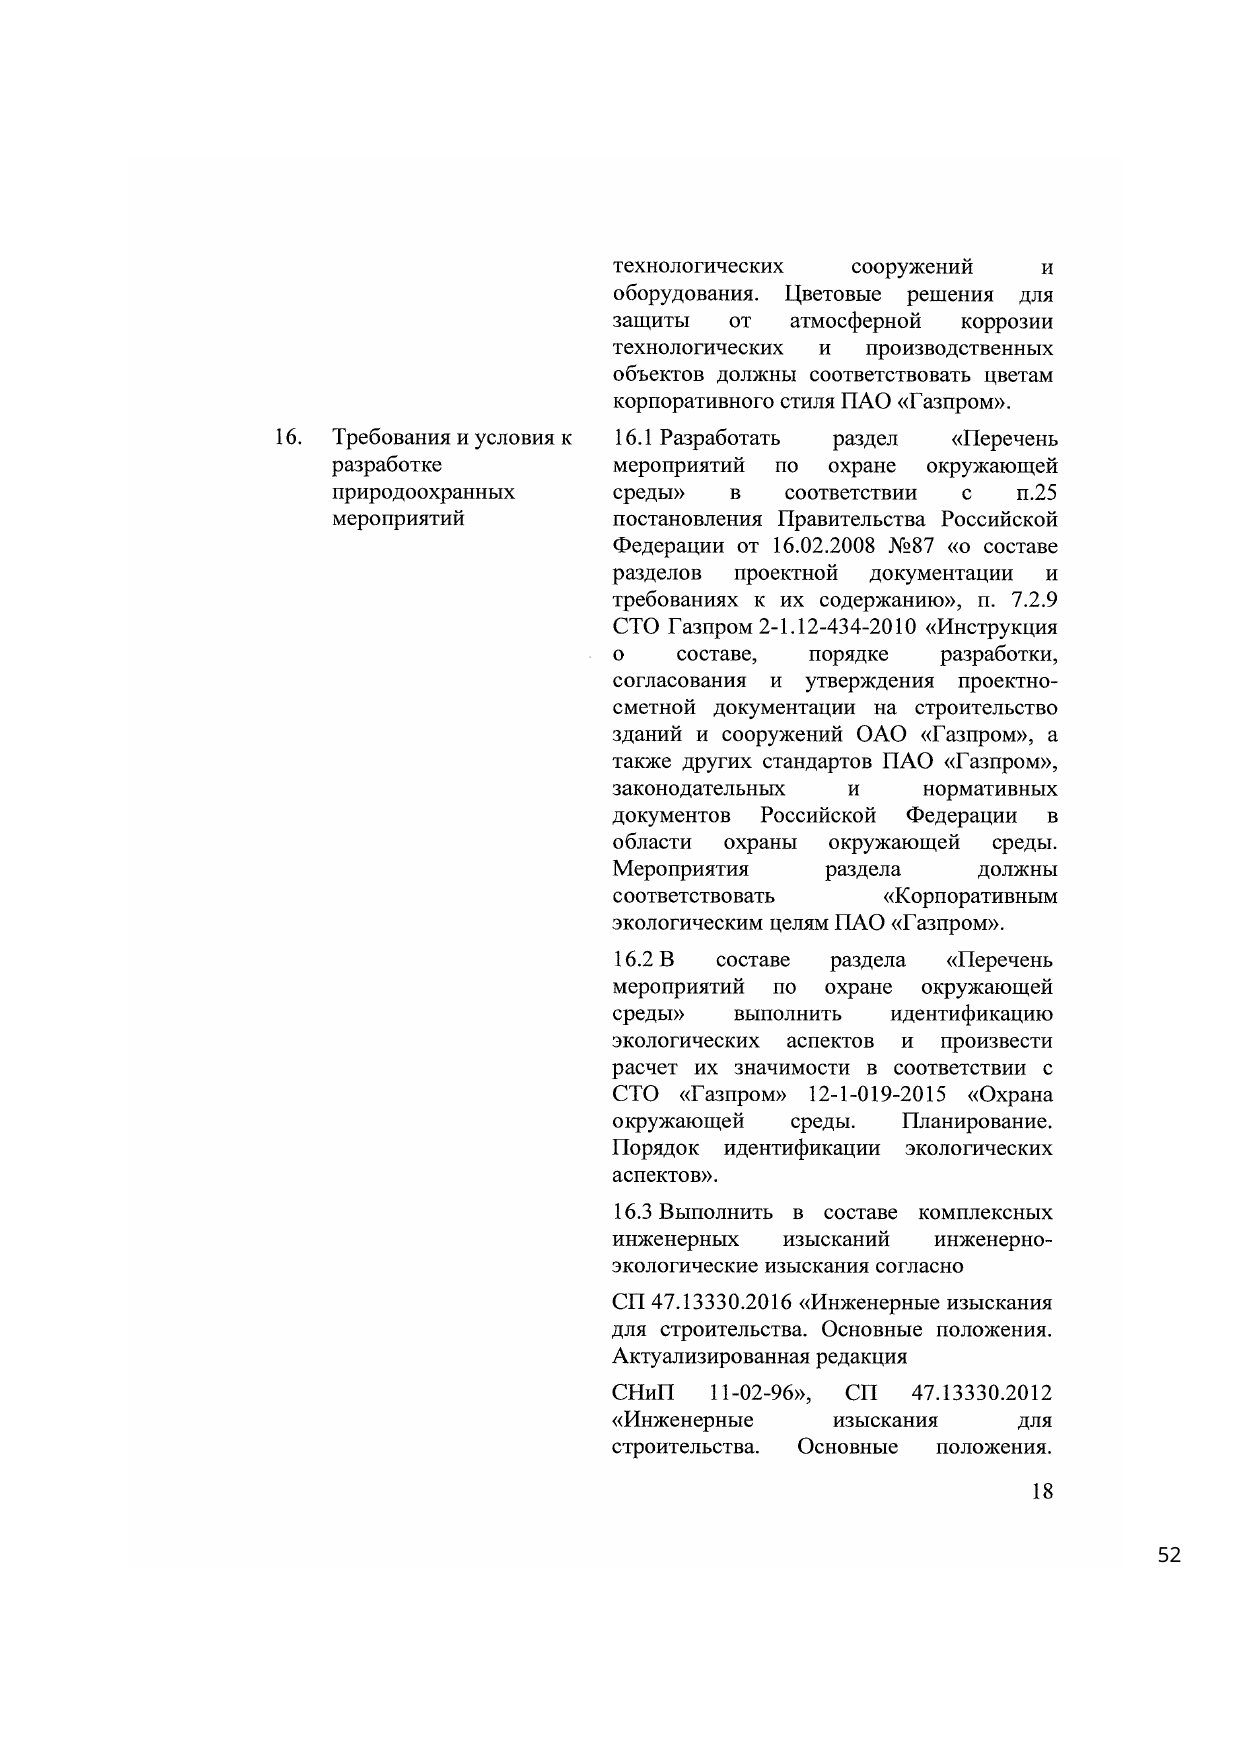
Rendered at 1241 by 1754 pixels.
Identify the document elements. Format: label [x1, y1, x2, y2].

picture [127, 156, 1125, 1566]
